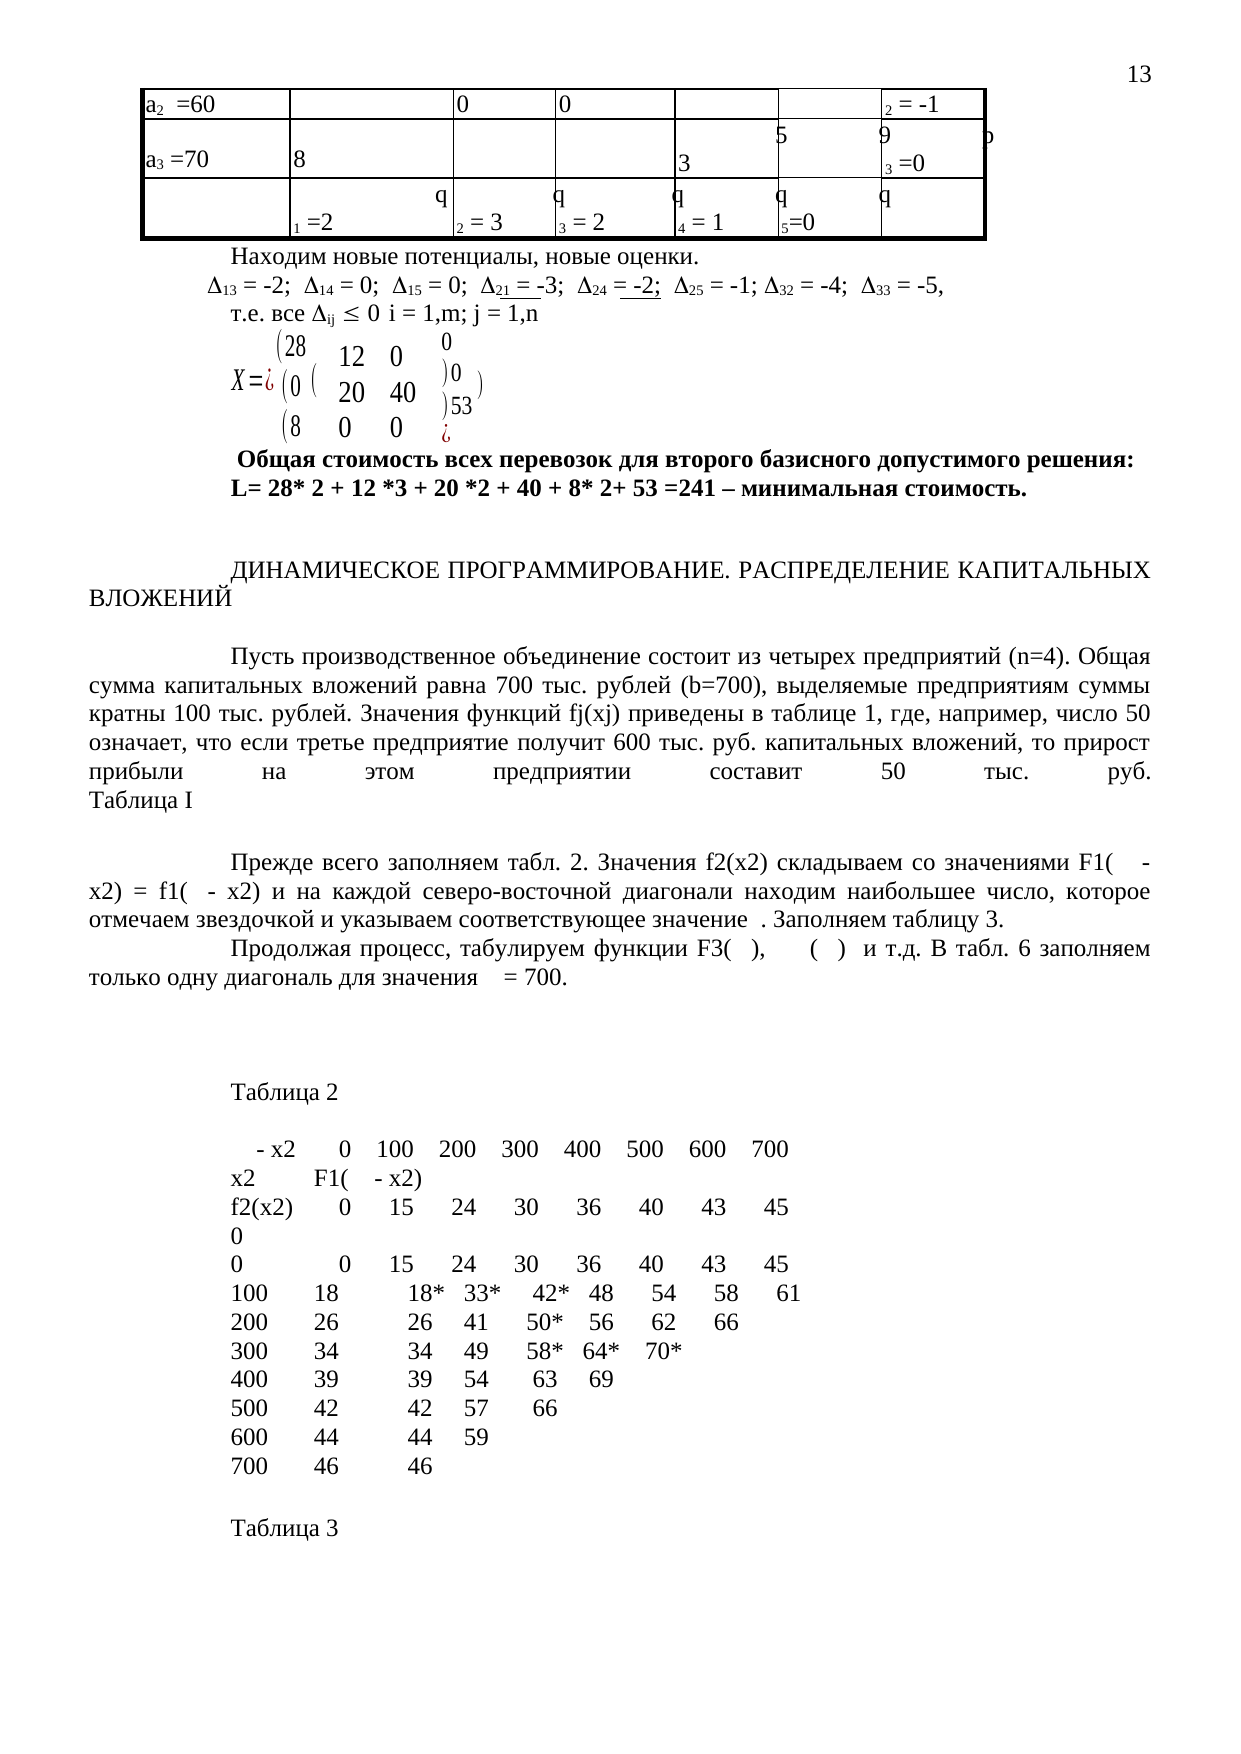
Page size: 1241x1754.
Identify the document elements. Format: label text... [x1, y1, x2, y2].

table_cell [291, 90, 453, 118]
subtitle 100 18 18* 33* 42* 48 54 58 61 [89, 1278, 1152, 1307]
text L= 28* 2 + 12 *3 + 20 *2 + 40 + 8* 2+ 53 =241 – минимальная стоимость. [89, 473, 1152, 502]
subtitle 600 44 44 59 [89, 1422, 1152, 1451]
table_cell q2 = 3 [454, 179, 555, 236]
subtitle Таблица 2 [89, 1077, 1152, 1106]
table_cell a3 =70 [145, 120, 289, 177]
table_cell [454, 120, 555, 177]
table_cell [556, 120, 674, 177]
table_cell q4 = 1 [676, 179, 778, 236]
table_cell q3 = 2 [556, 179, 674, 236]
table_cell q5=0 [779, 178, 881, 236]
table_cell 20 [454, 90, 555, 118]
text 13 = -2; 14 = 0; 15 = 0; 21 = -3; 24 = -2; 25 = -1; 32 = -4; 33 = -5, [89, 270, 1152, 298]
subtitle Прежде всего заполняем табл. 2. Значения f2(x2) складываем со значениями F1( - x2) = f1(- x2) и на каждой северо-восточной диагонали находим наибольшее число, которое отмечаем звездочкой и указываем соответствующее значение . Заполняем таблицу 3. [89, 847, 1152, 933]
table_cell 9 [779, 119, 881, 177]
subtitle ДИНАМИЧЕСКОЕ ПРОГРАММИРОВАНИЕ. РАСПРЕДЕЛЕНИЕ КАПИТАЛЬНЫХ ВЛОЖЕНИЙ [89, 555, 1152, 612]
table_cell 8 [291, 120, 453, 177]
table_cell 53 [676, 120, 778, 177]
table_cell p3 =0 [882, 120, 983, 177]
subtitle 300 34 34 49 58* 64* 70* [89, 1336, 1152, 1364]
subtitle 0 [89, 1221, 1152, 1249]
table_cell a2 =60 [145, 90, 289, 118]
text Находим новые потенциалы, новые оценки. [89, 241, 1152, 270]
subtitle f2(x2) 0 15 24 30 36 40 43 45 [89, 1192, 1152, 1221]
subtitle Пусть производственное объединение состоит из четырех предприятий (n=4). Общая сумма капитальных вложений равна 700 тыс. рублей (b=700), выделяемые предприятиям суммы кратны 100 тыс. рублей. Значения функций fj(xj) приведены в таблице 1, где, например, число 50 означает, что если третье предприятие получит 600 тыс. руб. капитальных вложений, то прирост прибыли на этом предприятии составит 50 тыс. руб. Таблица I [89, 641, 1152, 813]
table_cell [145, 179, 289, 236]
text Общая стоимость всех перевозок для второго базисного допустимого решения: [89, 444, 1152, 473]
subtitle 200 26 26 41 50* 56 62 66 [89, 1307, 1152, 1336]
text т.е. все ij 0 i = 1,m; j = 1,n [89, 298, 1152, 327]
subtitle Таблица 3 [89, 1513, 1152, 1542]
table_cell [676, 90, 778, 118]
table_cell [779, 89, 881, 118]
subtitle  - x2 0 100 200 300 400 500 600 700 [89, 1134, 1152, 1163]
table_cell p2 = -1 [882, 90, 983, 118]
table_cell [882, 179, 983, 236]
subtitle 0 0 15 24 30 36 40 43 45 [89, 1249, 1152, 1278]
subtitle 700 46 46 [89, 1451, 1152, 1479]
table_cell 40 [556, 90, 674, 118]
subtitle 500 42 42 57 66 [89, 1393, 1152, 1422]
subtitle x2 F1( - x2) [89, 1163, 1152, 1192]
subtitle Продолжая процесс, табулируем функции F3(), () и т.д. В табл. 6 заполняем только одну диагональ для значения = 700. [89, 933, 1152, 991]
subtitle 400 39 39 54 63 69 [89, 1364, 1152, 1393]
table_cell q1 =2 [291, 179, 453, 236]
